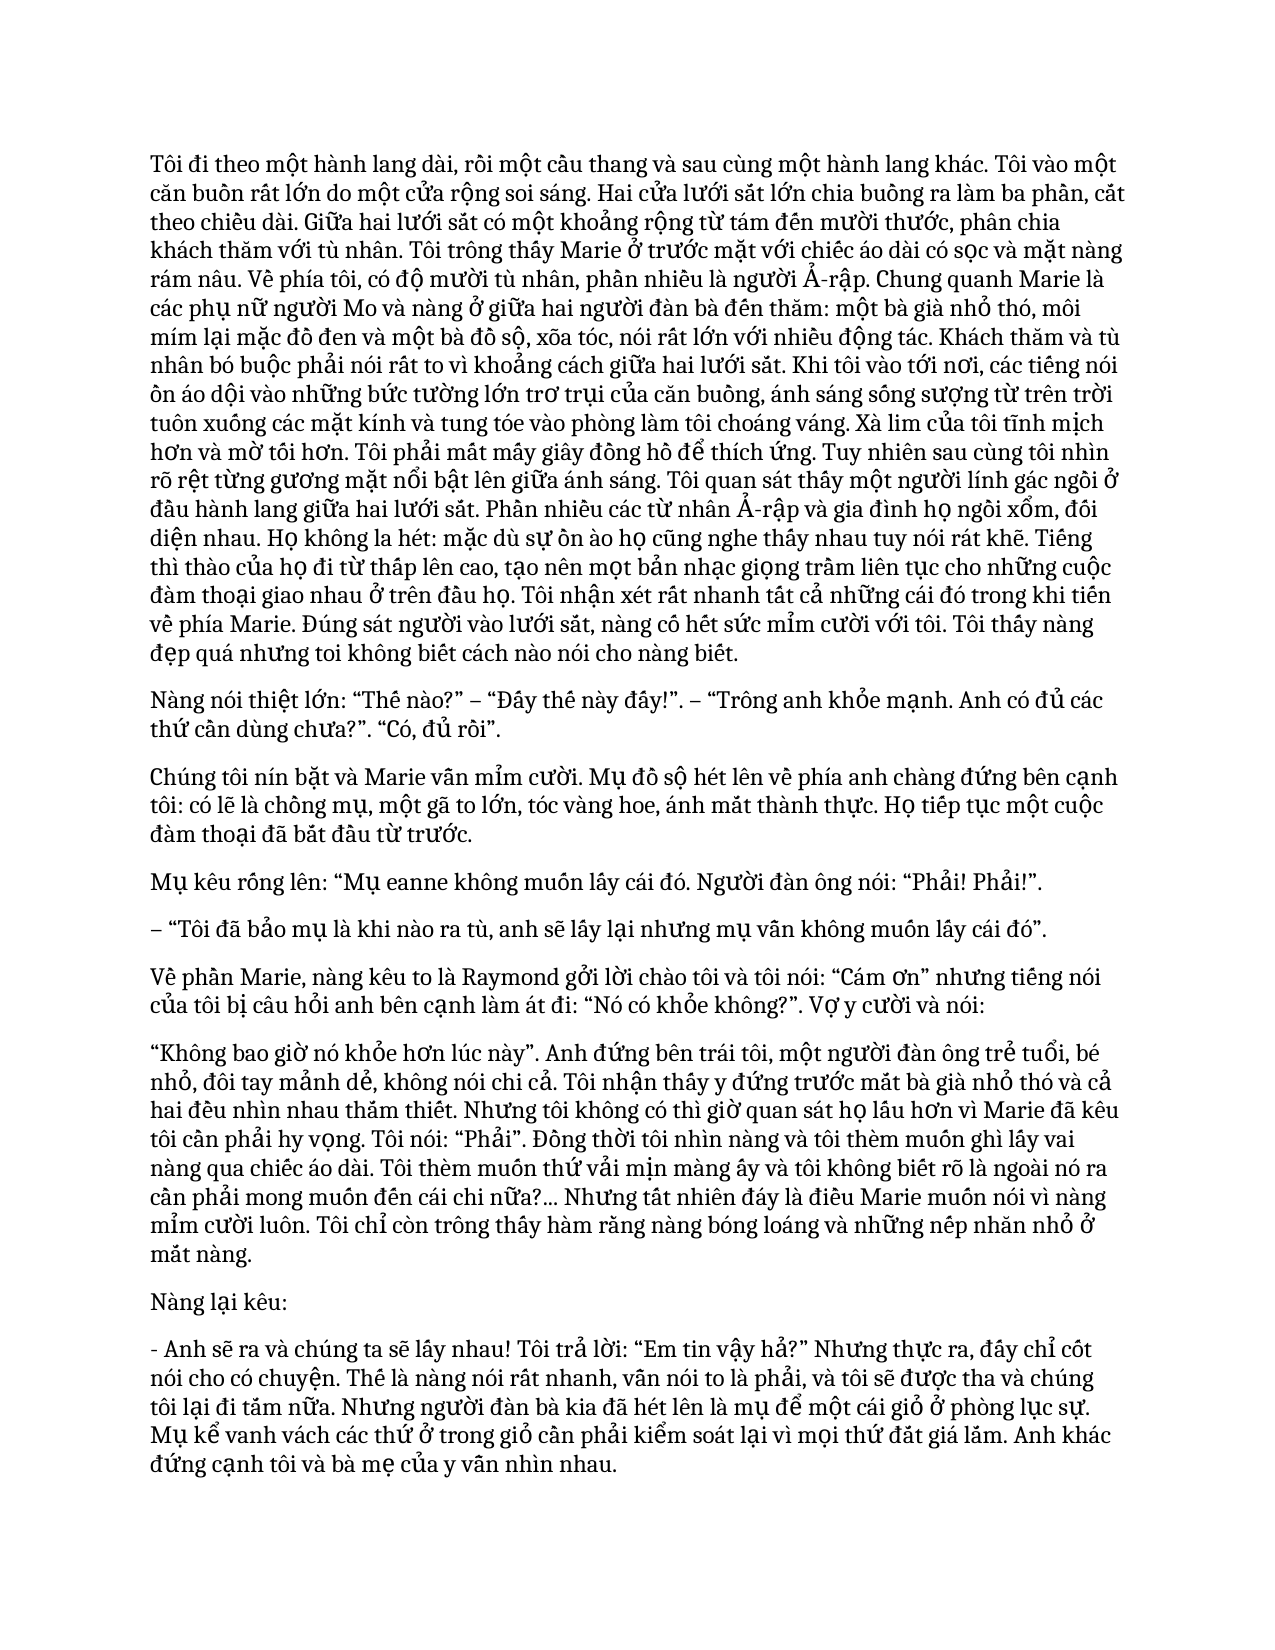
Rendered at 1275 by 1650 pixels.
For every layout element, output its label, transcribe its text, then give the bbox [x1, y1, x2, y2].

text Chúng tôi nín bặt và Marie vẫn mỉm cười. Mụ đồ sộ hét lên về phía anh chàng đứng bên cạnh tôi: có lẽ là chồng mụ, một gã to lớn, tóc vàng hoe, ánh mắt thành thực. Họ tiếp tục một cuộc đàm thoại đã bắt đầu từ trước. [150, 762, 1125, 849]
text Mụ kêu rống lên: “Mụ eanne không muốn lấy cái đó. Người đàn ông nói: “Phải! Phải!”. [150, 867, 1125, 896]
text Tôi đi theo một hành lang dài, rồi một cầu thang và sau cùng một hành lang khác. Tôi vào một căn buồn rất lớn do một cửa rộng soi sáng. Hai cửa lưới sắt lớn chia buồng ra làm ba phần, cắt theo chiều dài. Giữa hai lưới sắt có một khoảng rộng từ tám đến mười thước, phân chia khách thăm với tù nhân. Tôi trông thấy Marie ở trước mặt với chiếc áo dài có sọc và mặt nàng rám nâu. Về phía tôi, có độ mười tù nhân, phần nhiều là người Ả-rập. Chung quanh Marie là các phụ nữ người Mo và nàng ở giữa hai người đàn bà đến thăm: một bà già nhỏ thó, môi mím lại mặc đồ đen và một bà đồ sộ, xõa tóc, nói rất lớn với nhiều động tác. Khách thăm và tù nhân bó buộc phải nói rất to vì khoảng cách giữa hai lưới sắt. Khi tôi vào tới nơi, các tiếng nói ồn áo dội vào những bức tường lớn trơ trụi của căn buồng, ánh sáng sống sượng từ trên trời tuôn xuống các mặt kính và tung tóe vào phòng làm tôi choáng váng. Xà lim của tôi tĩnh mịch hơn và mờ tối hơn. Tôi phải mất mấy giây đồng hồ để thích ứng. Tuy nhiên sau cùng tôi nhìn rõ rệt từng gương mặt nổi bật lên giữa ánh sáng. Tôi quan sát thấy một người lính gác ngồi ở đầu hành lang giữa hai lưới sắt. Phần nhiều các từ nhân Ả-rập và gia đình họ ngồi xổm, đối diện nhau. Họ không la hét: mặc dù sự ồn ào họ cũng nghe thấy nhau tuy nói rát khẽ. Tiếng thì thào của họ đi từ thấp lên cao, tạo nên mọt bản nhạc giọng trầm liên tục cho những cuộc đàm thoại giao nhau ở trên đầu họ. Tôi nhận xét rất nhanh tất cả những cái đó trong khi tiến về phía Marie. Đúng sát người vào lưới sắt, nàng cố hết sức mỉm cười với tôi. Tôi thấy nàng đẹp quá nhưng toi không biết cách nào nói cho nàng biết. [150, 150, 1125, 667]
text Nàng nói thiệt lớn: “Thế nào?” – “Đấy thế này đấy!”. – “Trông anh khỏe mạnh. Anh có đủ các thứ cần dùng chưa?”. “Có, đủ rồi”. [150, 686, 1125, 744]
text - Anh sẽ ra và chúng ta sẽ lấy nhau! Tôi trả lời: “Em tin vậy hả?” Nhưng thực ra, đấy chỉ cốt nói cho có chuyện. Thế là nàng nói rất nhanh, vẫn nói to là phải, và tôi sẽ được tha và chúng tôi lại đi tắm nữa. Nhưng người đàn bà kia đã hét lên là mụ để một cái giỏ ở phòng lục sự. Mụ kể vanh vách các thứ ở trong giỏ cần phải kiểm soát lại vì mọi thứ đắt giá lắm. Anh khác đứng cạnh tôi và bà mẹ của y vẫn nhìn nhau. [150, 1335, 1125, 1479]
text “Không bao giờ nó khỏe hơn lúc này”. Anh đứng bên trái tôi, một người đàn ông trẻ tuổi, bé nhỏ, đôi tay mảnh dẻ, không nói chi cả. Tôi nhận thấy y đứng trước mắt bà già nhỏ thó và cả hai đều nhìn nhau thắm thiết. Nhưng tôi không có thì giờ quan sát họ lấu hơn vì Marie đã kêu tôi cần phải hy vọng. Tôi nói: “Phải”. Đồng thời tôi nhìn nàng và tôi thèm muốn ghì lấy vai nàng qua chiếc áo dài. Tôi thèm muốn thứ vải mịn màng ấy và tôi không biết rõ là ngoài nó ra cần phải mong muốn đến cái chi nữa?... Nhưng tất nhiên đáy là điều Marie muốn nói vì nàng mỉm cười luôn. Tôi chỉ còn trông thấy hàm rằng nàng bóng loáng và những nếp nhăn nhỏ ở mắt nàng. [150, 1039, 1125, 1269]
text Về phần Marie, nàng kêu to là Raymond gởi lời chào tôi và tôi nói: “Cám ơn” nhưng tiếng nói của tôi bị câu hỏi anh bên cạnh làm át đi: “Nó có khỏe không?”. Vợ y cười và nói: [150, 962, 1125, 1020]
text – “Tôi đã bảo mụ là khi nào ra tù, anh sẽ lấy lại nhưng mụ vẫn không muốn lấy cái đó”. [150, 915, 1125, 944]
text Nàng lại kêu: [150, 1287, 1125, 1316]
